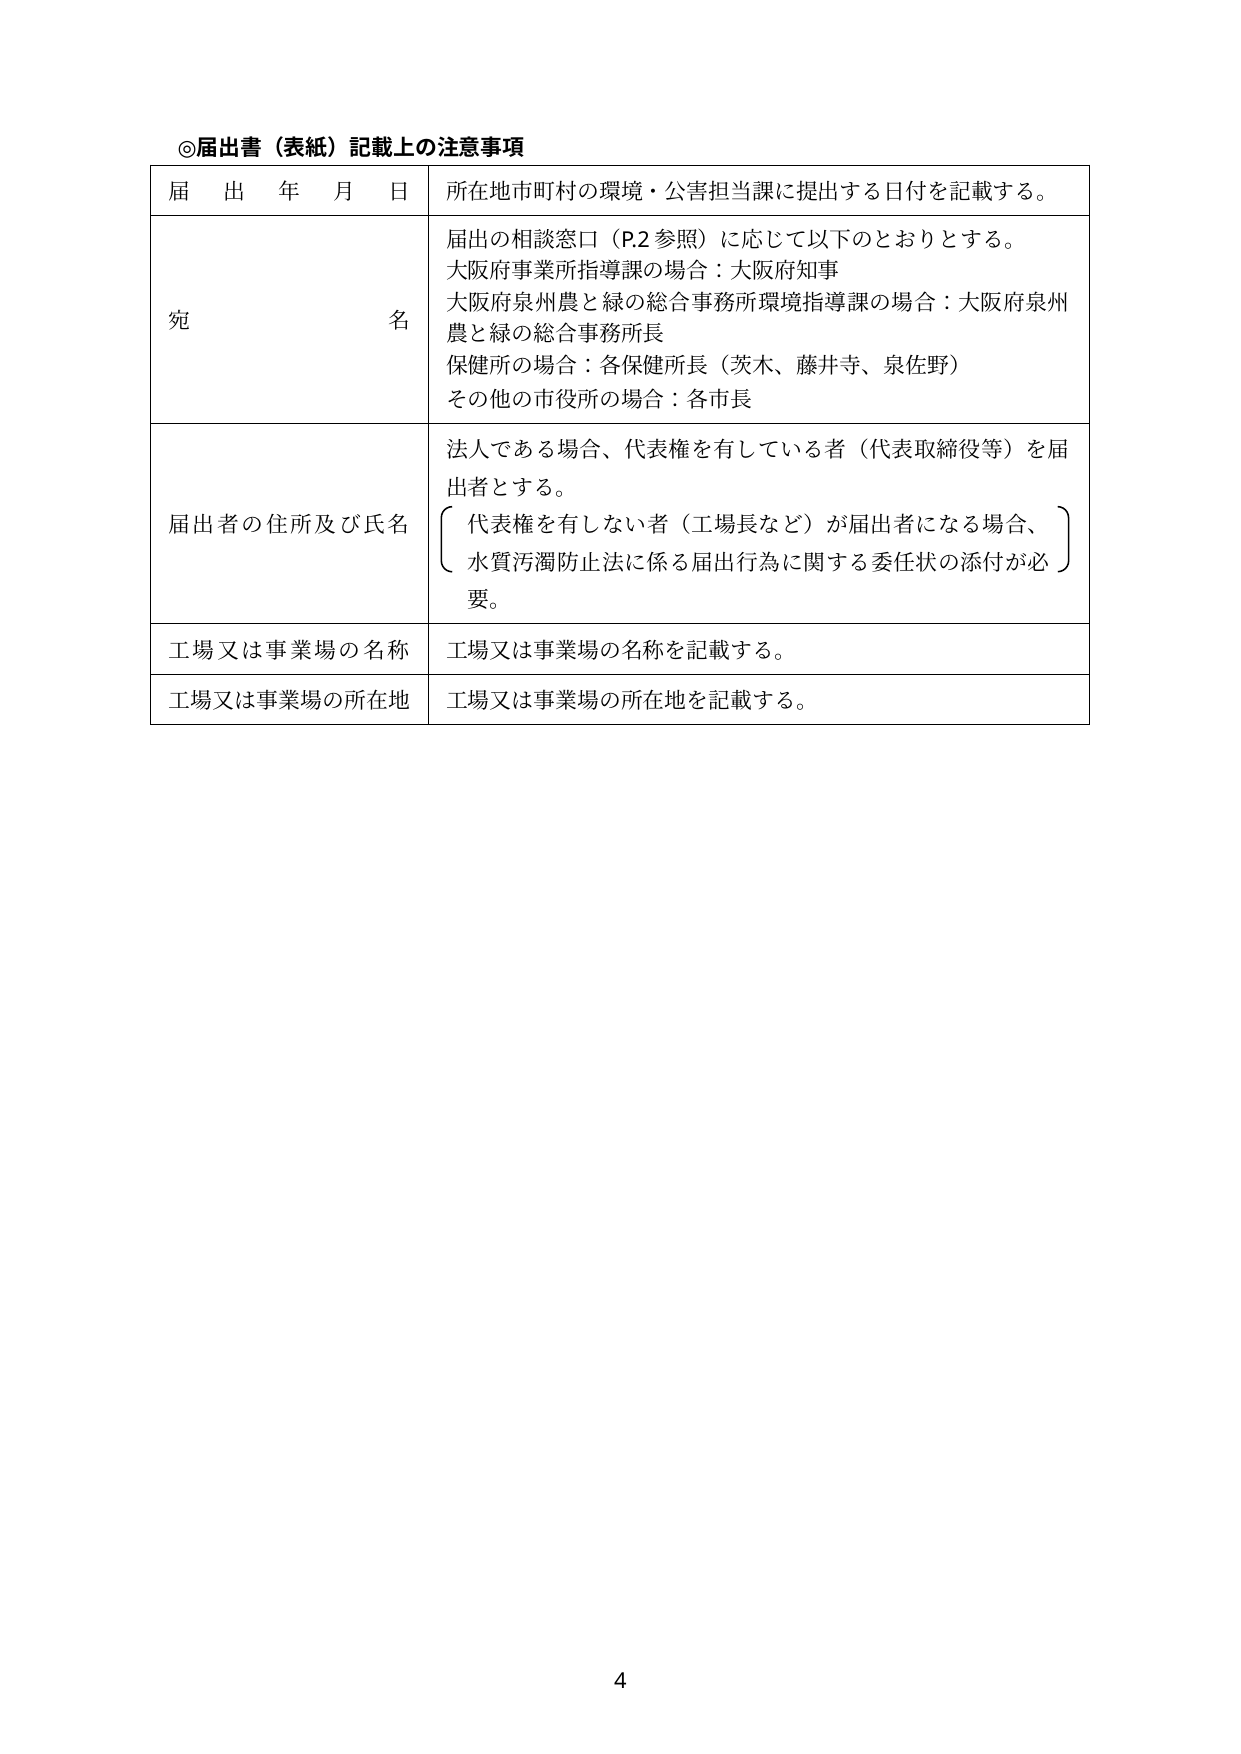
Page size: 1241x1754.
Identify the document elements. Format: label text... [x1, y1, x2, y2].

table_cell 工場又は事業場の名称 [151, 624, 428, 673]
table_cell 工場又は事業場の名称を記載する。 [429, 624, 1089, 673]
table_cell 届出者の住所及び氏名 [151, 424, 428, 623]
table_cell 工場又は事業場の所在地 [151, 675, 428, 724]
table_cell 宛名 [151, 216, 428, 423]
table_cell 工場又は事業場の所在地を記載する。 [429, 675, 1089, 724]
text ◎届出書（表紙）記載上の注意事項 [177, 127, 1063, 164]
table_header 届出年月日 [151, 166, 428, 215]
table_cell 法人である場合、代表権を有している者（代表取締役等）を届出者とする。 代表権を有しない者（工場長など）が届出者になる場合、水質汚濁防止法に係る届出行為に関する委任状の添付が必要。 [429, 424, 1089, 623]
table_header 所在地市町村の環境・公害担当課に提出する日付を記載する。 [429, 166, 1089, 215]
table_cell 届出の相談窓口（P.2参照）に応じて以下のとおりとする。 大阪府事業所指導課の場合：大阪府知事 大阪府泉州農と緑の総合事務所環境指導課の場合：大阪府泉州農と緑の総合事務所長 保健所の場合：各保健所長（茨木、藤井寺、泉佐野） その他の市役所の場合：各市長 [429, 216, 1089, 423]
